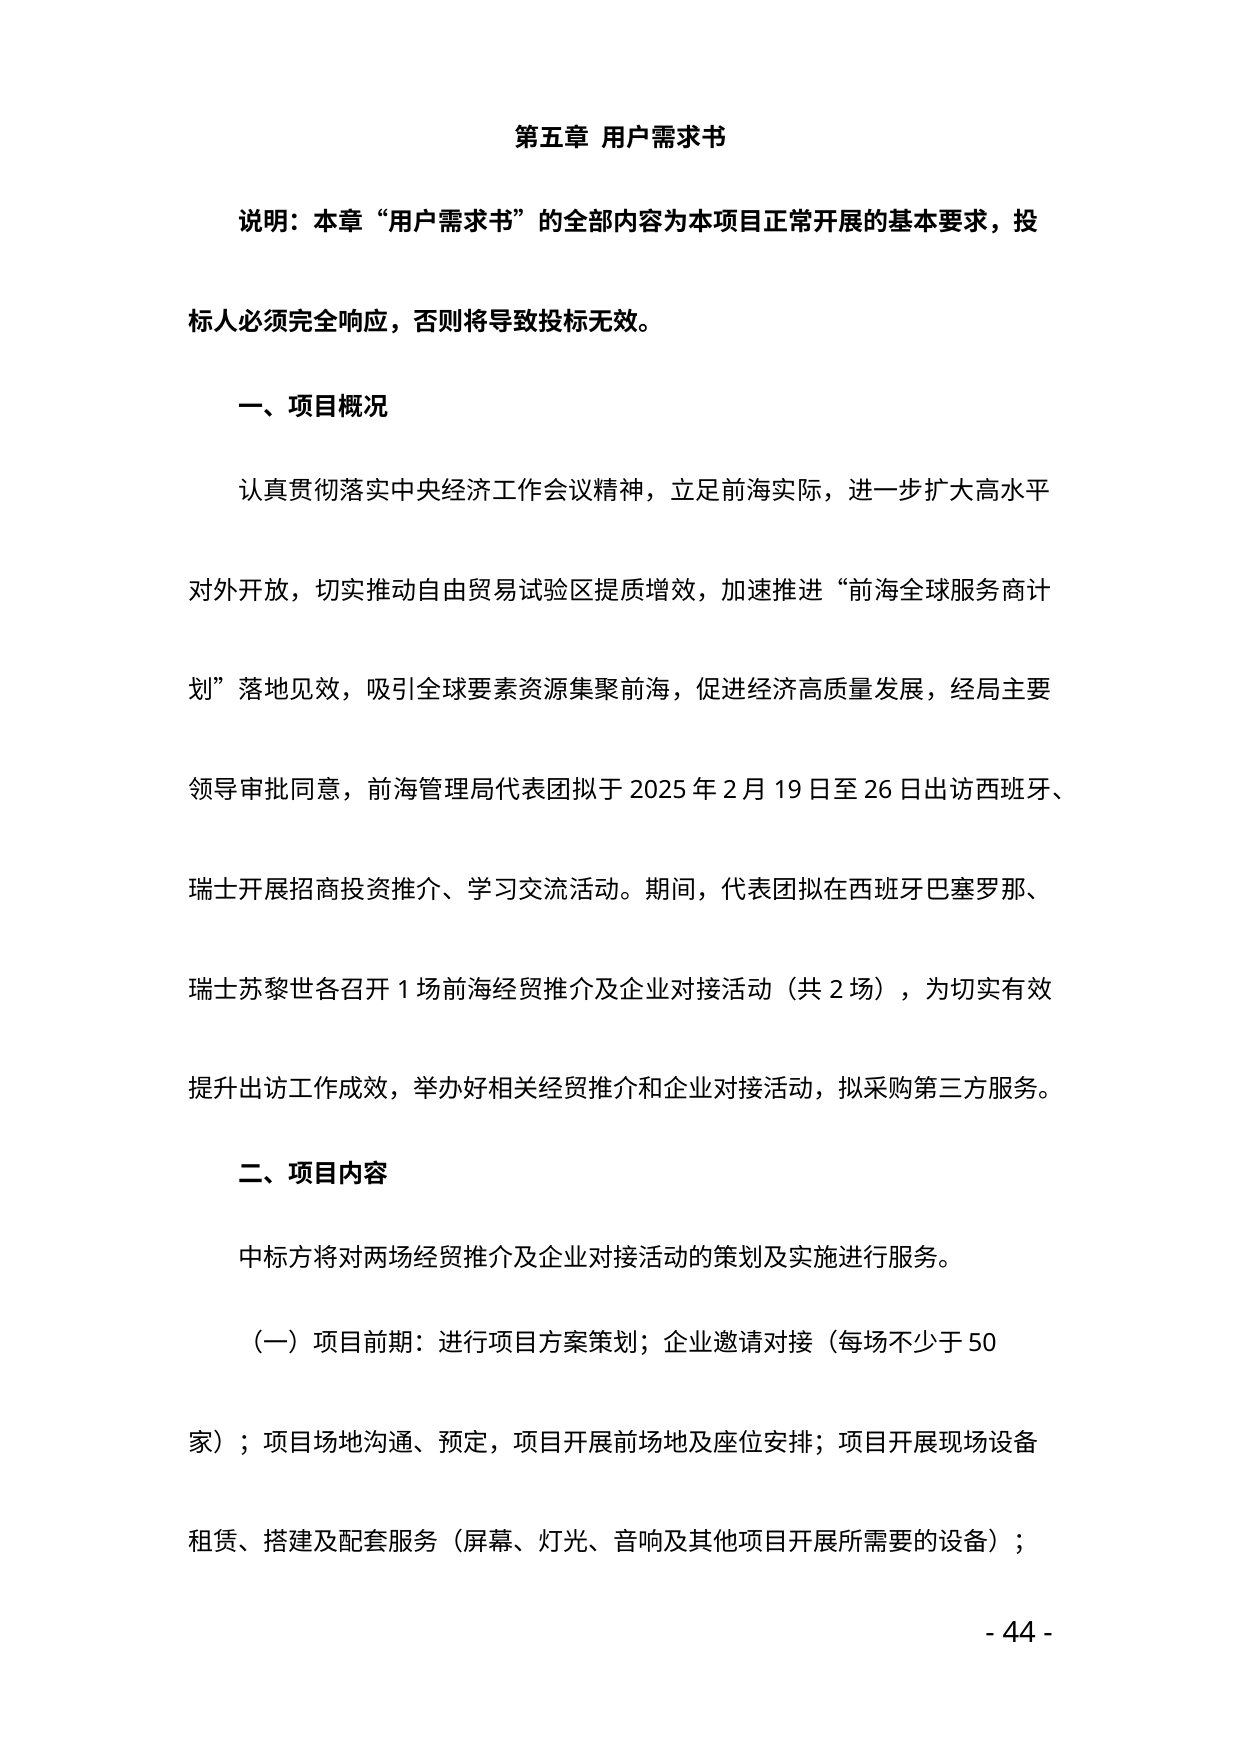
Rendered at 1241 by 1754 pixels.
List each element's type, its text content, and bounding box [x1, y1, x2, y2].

list 中标方将对两场经贸推介及企业对接活动的策划及实施进行服务。 [188, 1223, 1051, 1289]
list 用户需求书 [188, 102, 1052, 168]
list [188, 1307, 1051, 1573]
list 说明：本章“用户需求书”的全部内容为本项目正常开展的基本要求，投标人必须完全响应，否则将导致投标无效。 [188, 187, 1051, 353]
list 一、项目概况 [188, 371, 1051, 437]
list 二、项目内容 [188, 1138, 1051, 1205]
text 认真贯彻落实中央经济工作会议精神，立足前海实际，进一步扩大高水平对外开放，切实推动自由贸易试验区提质增效，加速推进“前海全球服务商计划”落地见效，吸引全球要素资源集聚前海，促进经济高质量发展，经局主要领导审批同意，前海管理局代表团拟于2025年2月19日至26日出访西班牙、瑞士开展招商投资推介、学习交流活动。期间，代表团拟在西班牙巴塞罗那、瑞士苏黎世各召开1场前海经贸推介及企业对接活动（共2场），为切实有效提升出访工作成效，举办好相关经贸推介和企业对接活动，拟采购第三方服务。 [188, 456, 1052, 1120]
